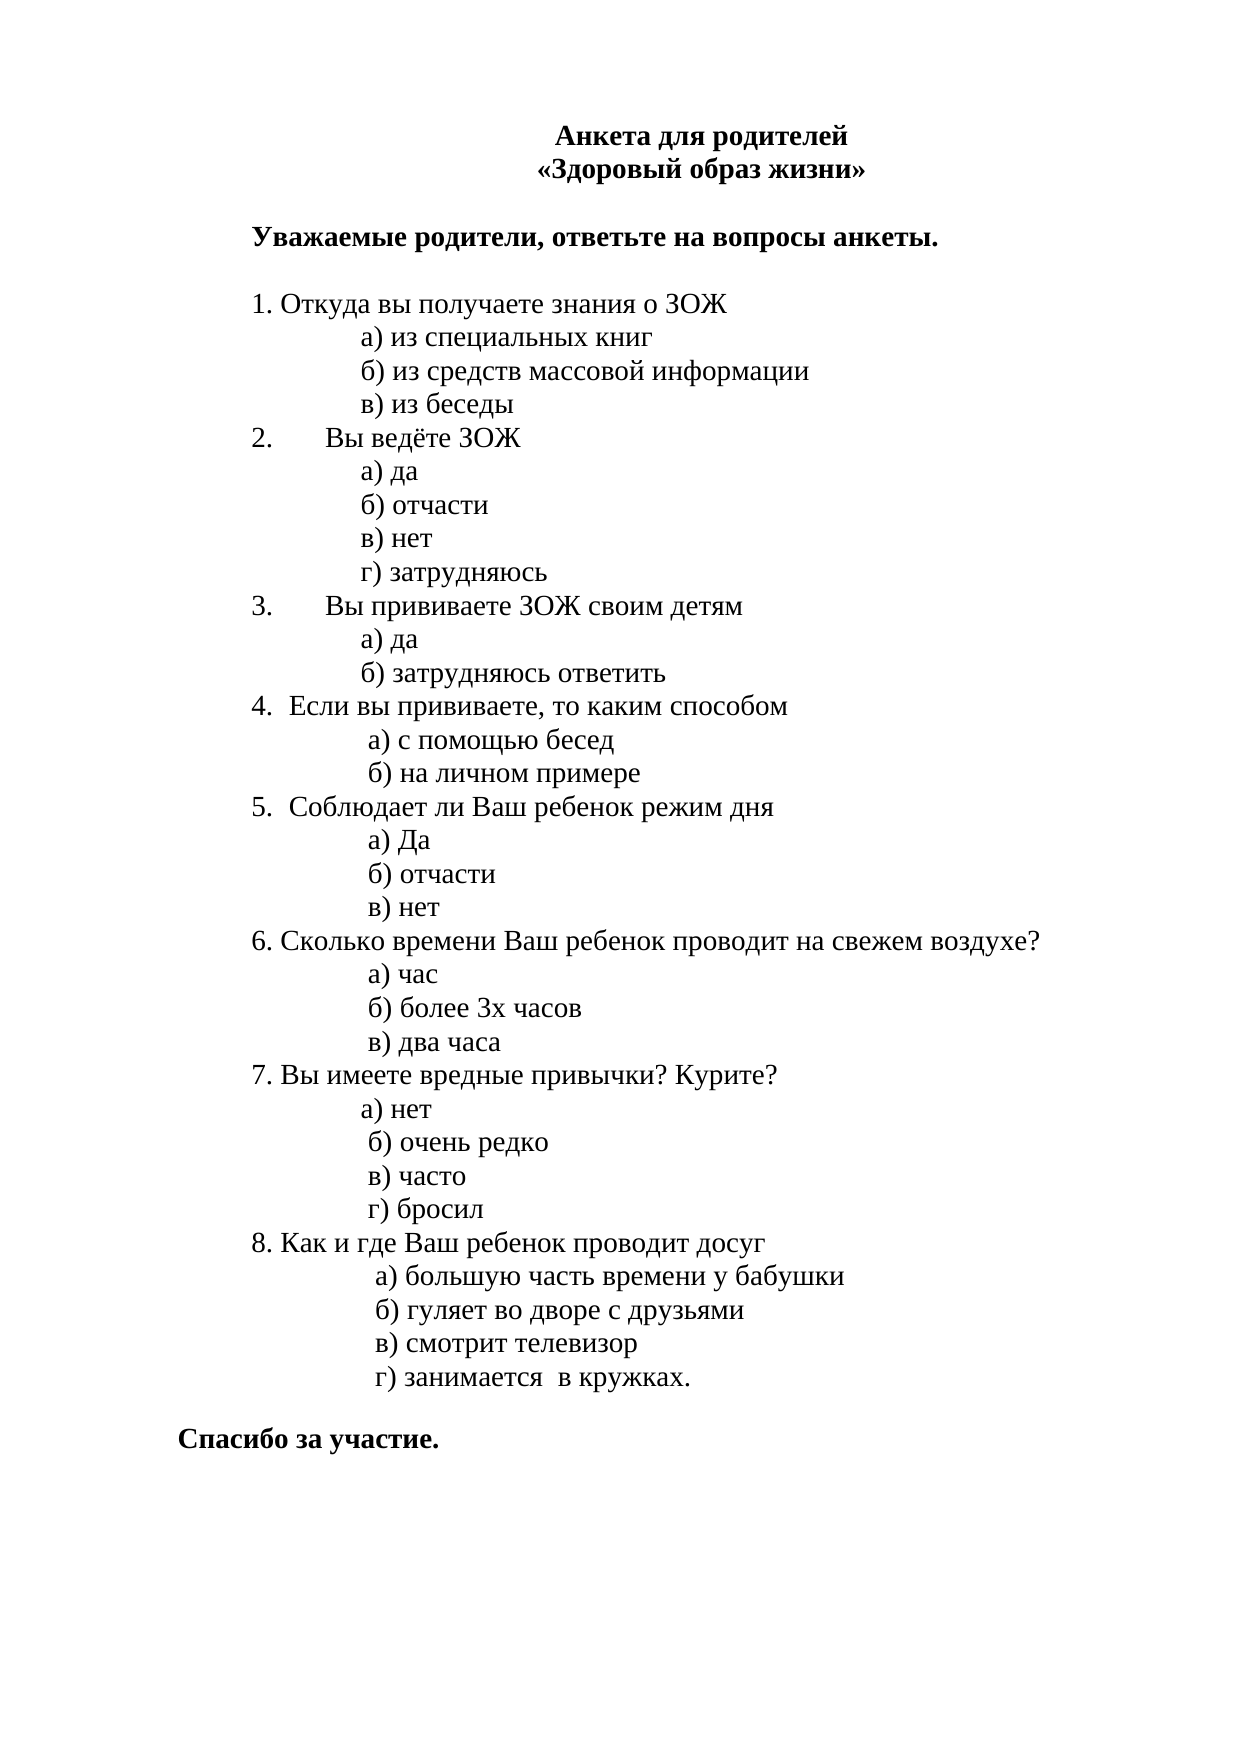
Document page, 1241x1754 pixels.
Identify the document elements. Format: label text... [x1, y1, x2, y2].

list а) нет [177, 1091, 1152, 1124]
text а) с помощью бесед [177, 722, 1152, 755]
text Спасибо за участие. [177, 1421, 1152, 1455]
list 8. Как и где Ваш ребенок проводит досуг [251, 1225, 1152, 1258]
text в) смотрит телевизор [177, 1326, 1152, 1359]
list Соблюдает ли Ваш ребенок режим дня [177, 789, 1152, 822]
text в) часто [177, 1158, 1152, 1191]
text б) отчасти [177, 487, 1152, 521]
list 7. Вы имеете вредные привычки? Курите? [251, 1057, 1152, 1091]
text б) гуляет во дворе с друзьями [177, 1292, 1152, 1326]
text г) бросил [177, 1191, 1152, 1225]
text в) из беседы [177, 386, 1152, 420]
text в) два часа [177, 1024, 1152, 1057]
text б) из средств массовой информации [177, 353, 1152, 386]
text Анкета для родителей [177, 118, 1152, 152]
text а) из специальных книг [177, 319, 1152, 353]
text б) очень редко [177, 1124, 1152, 1158]
text г) затрудняюсь [177, 554, 1152, 588]
text Уважаемые родители, ответьте на вопросы анкеты. [177, 219, 1152, 252]
text в) нет [177, 889, 1152, 923]
text а) да [177, 453, 1152, 487]
text а) Да [177, 822, 1152, 856]
text а) большую часть времени у бабушки [177, 1258, 1152, 1292]
text а) да [177, 621, 1152, 655]
text б) на личном примере [177, 755, 1152, 789]
list Вы прививаете ЗОЖ своим детям [177, 588, 1152, 621]
text г) занимается в кружках. [177, 1359, 1152, 1393]
text 1. Откуда вы получаете знания о ЗОЖ [177, 286, 1152, 319]
list Если вы прививаете, то каким способом [177, 688, 1152, 722]
text б) отчасти [177, 856, 1152, 889]
text а) час [177, 957, 1152, 990]
text в) нет [177, 521, 1152, 554]
text б) затрудняюсь ответить [177, 655, 1152, 688]
text б) более 3х часов [177, 990, 1152, 1024]
list Вы ведёте ЗОЖ [177, 420, 1152, 453]
text «Здоровый образ жизни» [177, 152, 1152, 185]
text 6. Сколько времени Ваш ребенок проводит на свежем воздухе? [177, 923, 1152, 957]
